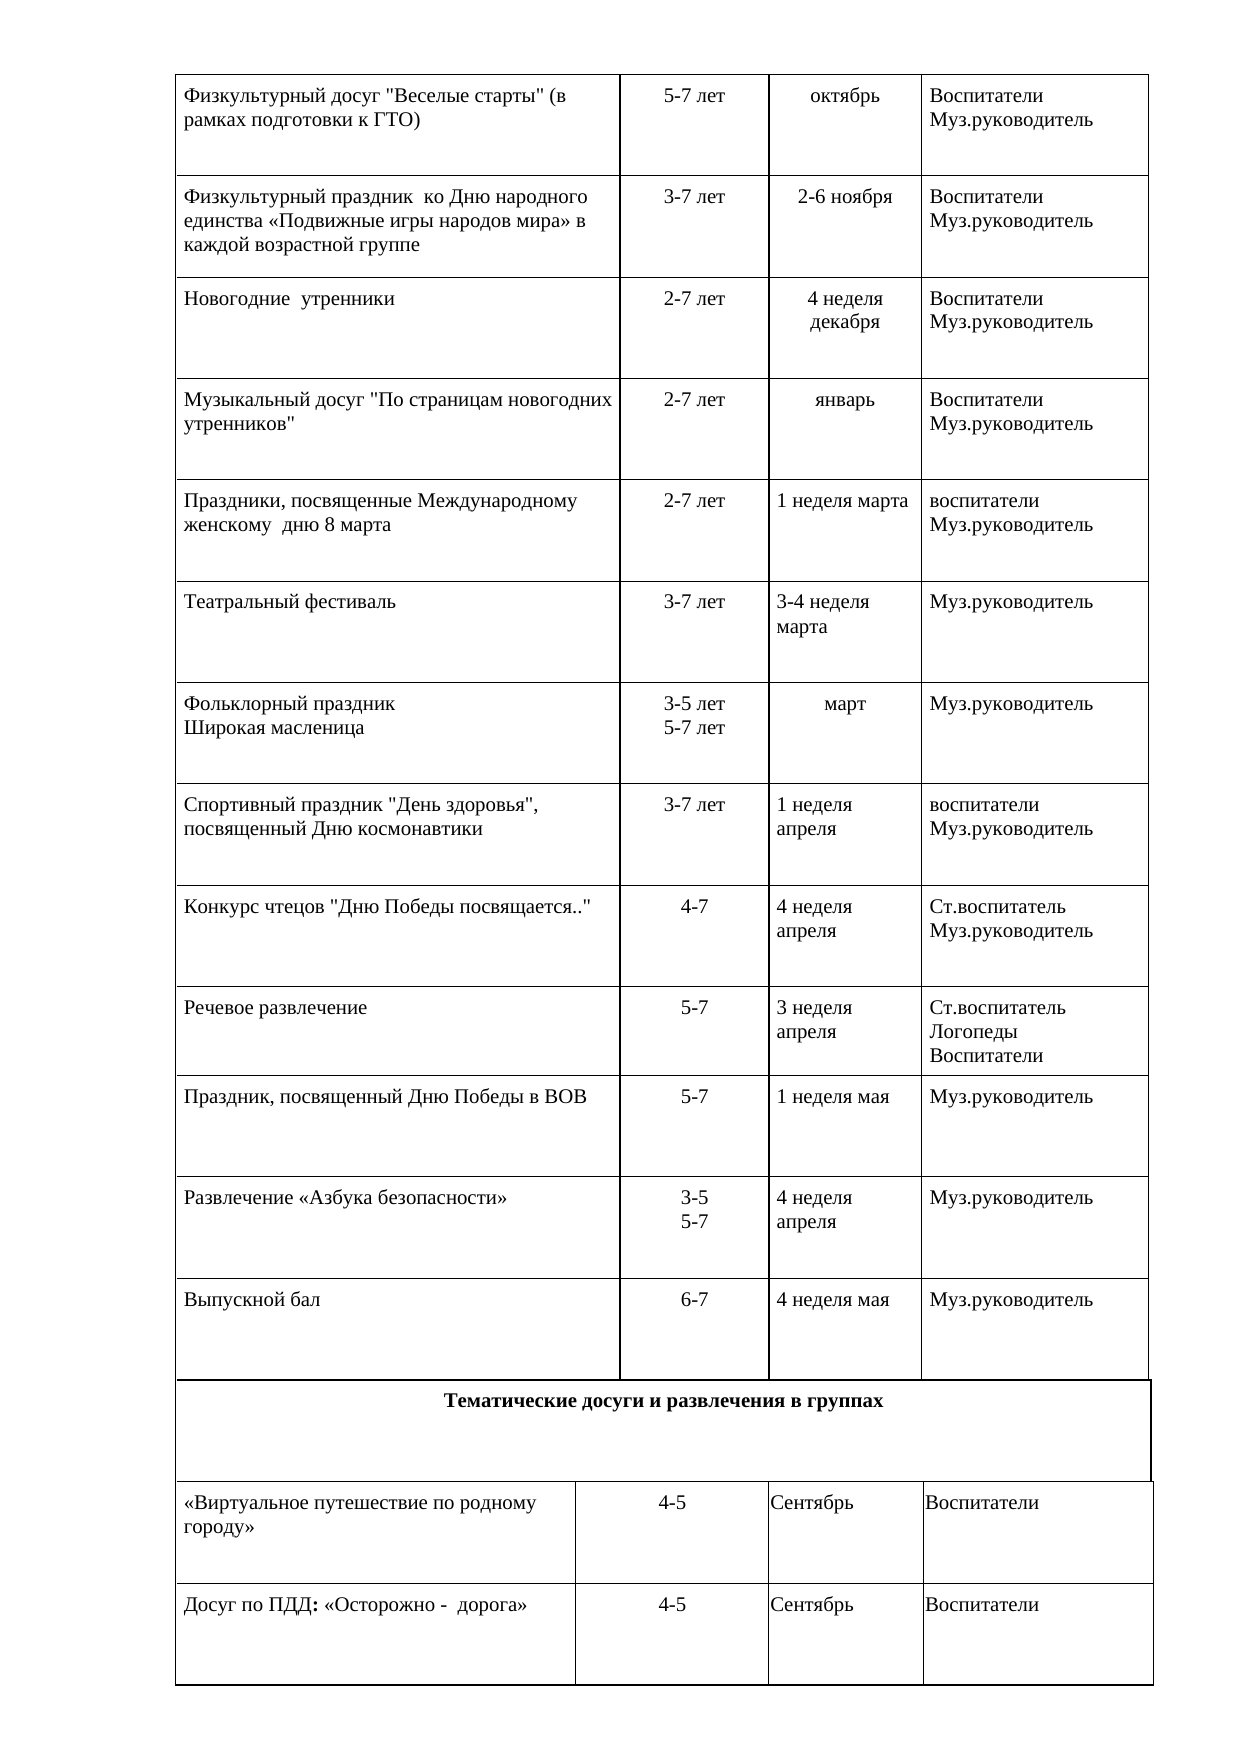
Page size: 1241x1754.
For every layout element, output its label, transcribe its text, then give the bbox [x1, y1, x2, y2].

table_cell Спортивный праздник "День здоровья", посвященный Дню космонавтики [176, 784, 619, 885]
table_cell Развлечение «Азбука безопасности» [176, 1177, 619, 1278]
table_cell 2-7 лет [621, 480, 768, 581]
table_cell Воспитатели [924, 1584, 1153, 1684]
table_cell март [770, 683, 921, 783]
table_cell Праздник, посвященный Дню Победы в ВОВ [176, 1076, 619, 1176]
table_cell Фольклорный праздник Широкая масленица [176, 683, 619, 783]
table_cell 3-5 лет 5-7 лет [621, 683, 768, 783]
table_cell 4 неделя декабря [770, 278, 921, 378]
table_cell воспитатели Муз.руководитель [922, 480, 1148, 581]
table_cell 4 неделя апреля [770, 1177, 921, 1278]
table_cell Досуг по ПДД: «Осторожно - дорога» [176, 1584, 575, 1684]
table_cell Речевое развлечение [176, 987, 619, 1075]
table_cell 3-7 лет [621, 582, 768, 682]
table_cell 2-7 лет [621, 379, 768, 479]
table_cell октябрь [770, 75, 921, 175]
table_cell 3-7 лет [621, 784, 768, 885]
table_cell 4 неделя апреля [770, 886, 921, 986]
table_cell Муз.руководитель [922, 683, 1148, 783]
table_cell Муз.руководитель [922, 1279, 1148, 1379]
table_cell воспитатели Муз.руководитель [922, 784, 1148, 885]
table_cell Музыкальный досуг "По страницам новогодних утренников" [176, 379, 619, 479]
table_cell 2-7 лет [621, 278, 768, 378]
table_cell 5-7 [621, 987, 768, 1075]
table_cell Физкультурный досуг "Веселые старты" (в рамках подготовки к ГТО) [176, 75, 619, 175]
table_cell 6-7 [621, 1279, 768, 1379]
table_cell Муз.руководитель [922, 1076, 1148, 1176]
table_cell Физкультурный праздник ко Дню народного единства «Подвижные игры народов мира» в каждой возрастной группе [176, 176, 619, 277]
table_cell 4-7 [621, 886, 768, 986]
table_cell Новогодние утренники [176, 278, 619, 378]
table_cell 1 неделя марта [770, 480, 921, 581]
table_cell «Виртуальное путешествие по родному городу» [176, 1482, 575, 1583]
table_cell Ст.воспитатель Логопеды Воспитатели [922, 987, 1148, 1075]
table_cell Муз.руководитель [922, 582, 1148, 682]
table_cell 5-7 [621, 1076, 768, 1176]
table_cell Театральный фестиваль [176, 582, 619, 682]
table_cell Праздники, посвященные Международному женскому дню 8 марта [176, 480, 619, 581]
table_cell Выпускной бал [176, 1279, 619, 1379]
table_cell 2-6 ноября [770, 176, 921, 277]
table_cell 3 неделя апреля [770, 987, 921, 1075]
table_cell 5-7 лет [621, 75, 768, 175]
table_cell Муз.руководитель [922, 1177, 1148, 1278]
table_cell 4-5 [576, 1482, 768, 1583]
table_cell 1 неделя апреля [770, 784, 921, 885]
table_cell Тематические досуги и развлечения в группах [176, 1380, 1150, 1481]
table_cell январь [770, 379, 921, 479]
table_cell Ст.воспитатель Муз.руководитель [922, 886, 1148, 986]
table_cell Воспитатели Муз.руководитель [922, 379, 1148, 479]
table_cell Воспитатели Муз.руководитель [922, 278, 1148, 378]
table_cell Конкурс чтецов "Дню Победы посвящается.." [176, 886, 619, 986]
table_cell Воспитатели Муз.руководитель [922, 176, 1148, 277]
table_cell Воспитатели [924, 1482, 1153, 1583]
table_cell 3-5 5-7 [621, 1177, 768, 1278]
table_cell Сентябрь [769, 1584, 923, 1684]
table_cell 1 неделя мая [770, 1076, 921, 1176]
table_cell 4 неделя мая [770, 1279, 921, 1379]
table_cell 3-7 лет [621, 176, 768, 277]
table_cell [922, 75, 1148, 175]
table_cell 3-4 неделя марта [770, 582, 921, 682]
table_cell 4-5 [576, 1584, 768, 1684]
table_cell Сентябрь [769, 1482, 923, 1583]
